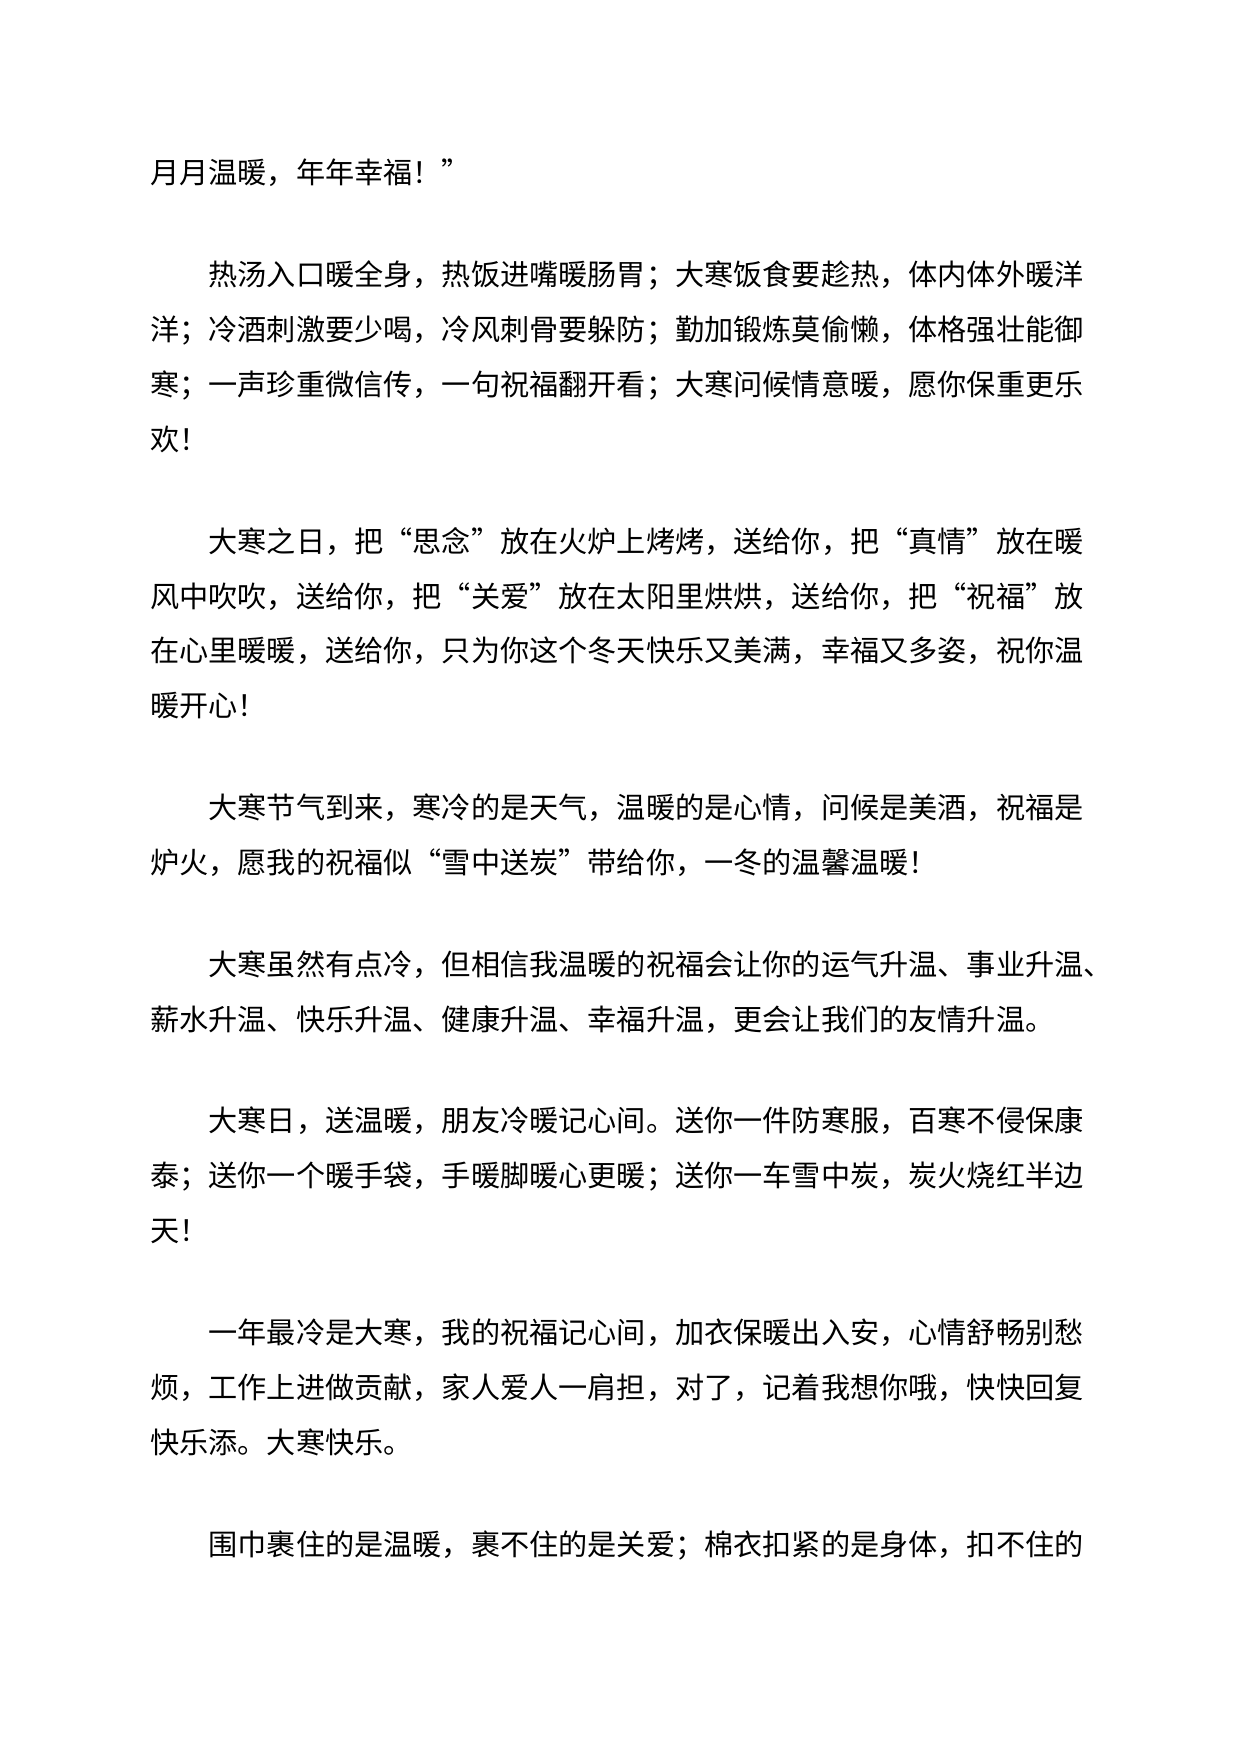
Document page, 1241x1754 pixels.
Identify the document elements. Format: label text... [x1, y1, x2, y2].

text 大寒日，送温暖，朋友冷暖记心间。送你一件防寒服，百寒不侵保康泰；送你一个暖手袋，手暖脚暖心更暖；送你一车雪中炭，炭火烧红半边天！ [150, 1098, 1090, 1250]
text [150, 1521, 1090, 1563]
text 大寒虽然有点冷，但相信我温暖的祝福会让你的运气升温、事业升温、薪水升温、快乐升温、健康升温、幸福升温，更会让我们的友情升温。 [150, 941, 1090, 1038]
text 热汤入口暖全身，热饭进嘴暖肠胃；大寒饭食要趁热，体内体外暖洋洋；冷酒刺激要少喝，冷风刺骨要躲防；勤加锻炼莫偷懒，体格强壮能御寒；一声珍重微信传，一句祝福翻开看；大寒问候情意暖，愿你保重更乐欢！ [150, 252, 1090, 459]
text 一年最冷是大寒，我的祝福记心间，加衣保暖出入安，心情舒畅别愁烦，工作上进做贡献，家人爱人一肩担，对了，记着我想你哦，快快回复快乐添。大寒快乐。 [150, 1309, 1090, 1462]
text 大寒节气到来，寒冷的是天气，温暖的是心情，问候是美酒，祝福是炉火，愿我的祝福似“雪中送炭”带给你，一冬的温馨温暖！ [150, 785, 1090, 882]
text 大寒之日，把“思念”放在火炉上烤烤，送给你，把“真情”放在暖风中吹吹，送给你，把“关爱”放在太阳里烘烘，送给你，把“祝福”放在心里暖暖，送给你，只为你这个冬天快乐又美满，幸福又多姿，祝你温暖开心！ [150, 518, 1090, 725]
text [150, 150, 1090, 192]
